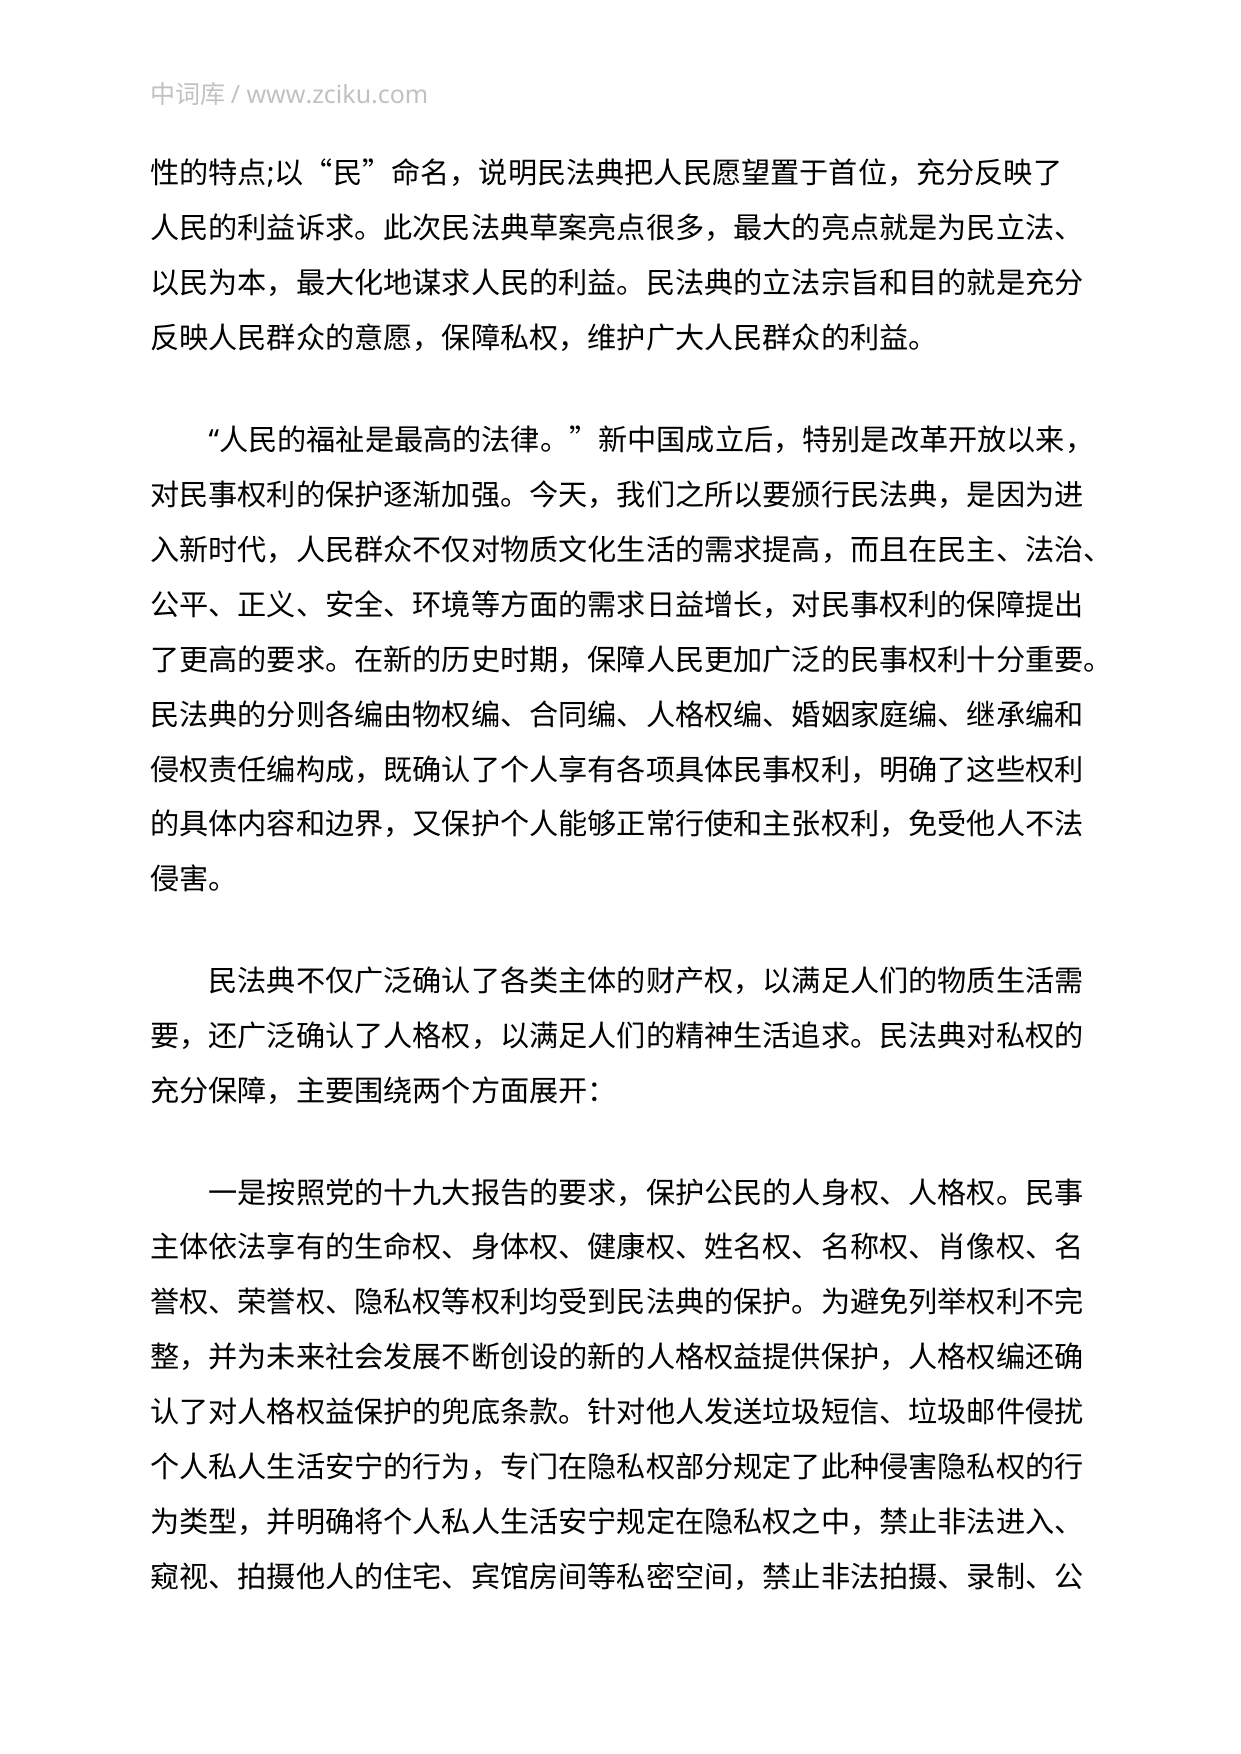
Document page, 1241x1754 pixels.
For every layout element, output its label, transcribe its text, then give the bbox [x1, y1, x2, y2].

text “人民的福祉是最高的法律。”新中国成立后，特别是改革开放以来，对民事权利的保护逐渐加强。今天，我们之所以要颁行民法典，是因为进入新时代，人民群众不仅对物质文化生活的需求提高，而且在民主、法治、公平、正义、安全、环境等方面的需求日益增长，对民事权利的保障提出了更高的要求。在新的历史时期，保障人民更加广泛的民事权利十分重要。民法典的分则各编由物权编、合同编、人格权编、婚姻家庭编、继承编和侵权责任编构成，既确认了个人享有各项具体民事权利，明确了这些权利的具体内容和边界，又保护个人能够正常行使和主张权利，免受他人不法侵害。 [150, 417, 1090, 898]
text 民法典不仅广泛确认了各类主体的财产权，以满足人们的物质生活需要，还广泛确认了人格权，以满足人们的精神生活追求。民法典对私权的充分保障，主要围绕两个方面展开： [150, 958, 1090, 1110]
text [150, 1169, 1090, 1596]
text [150, 150, 1090, 357]
